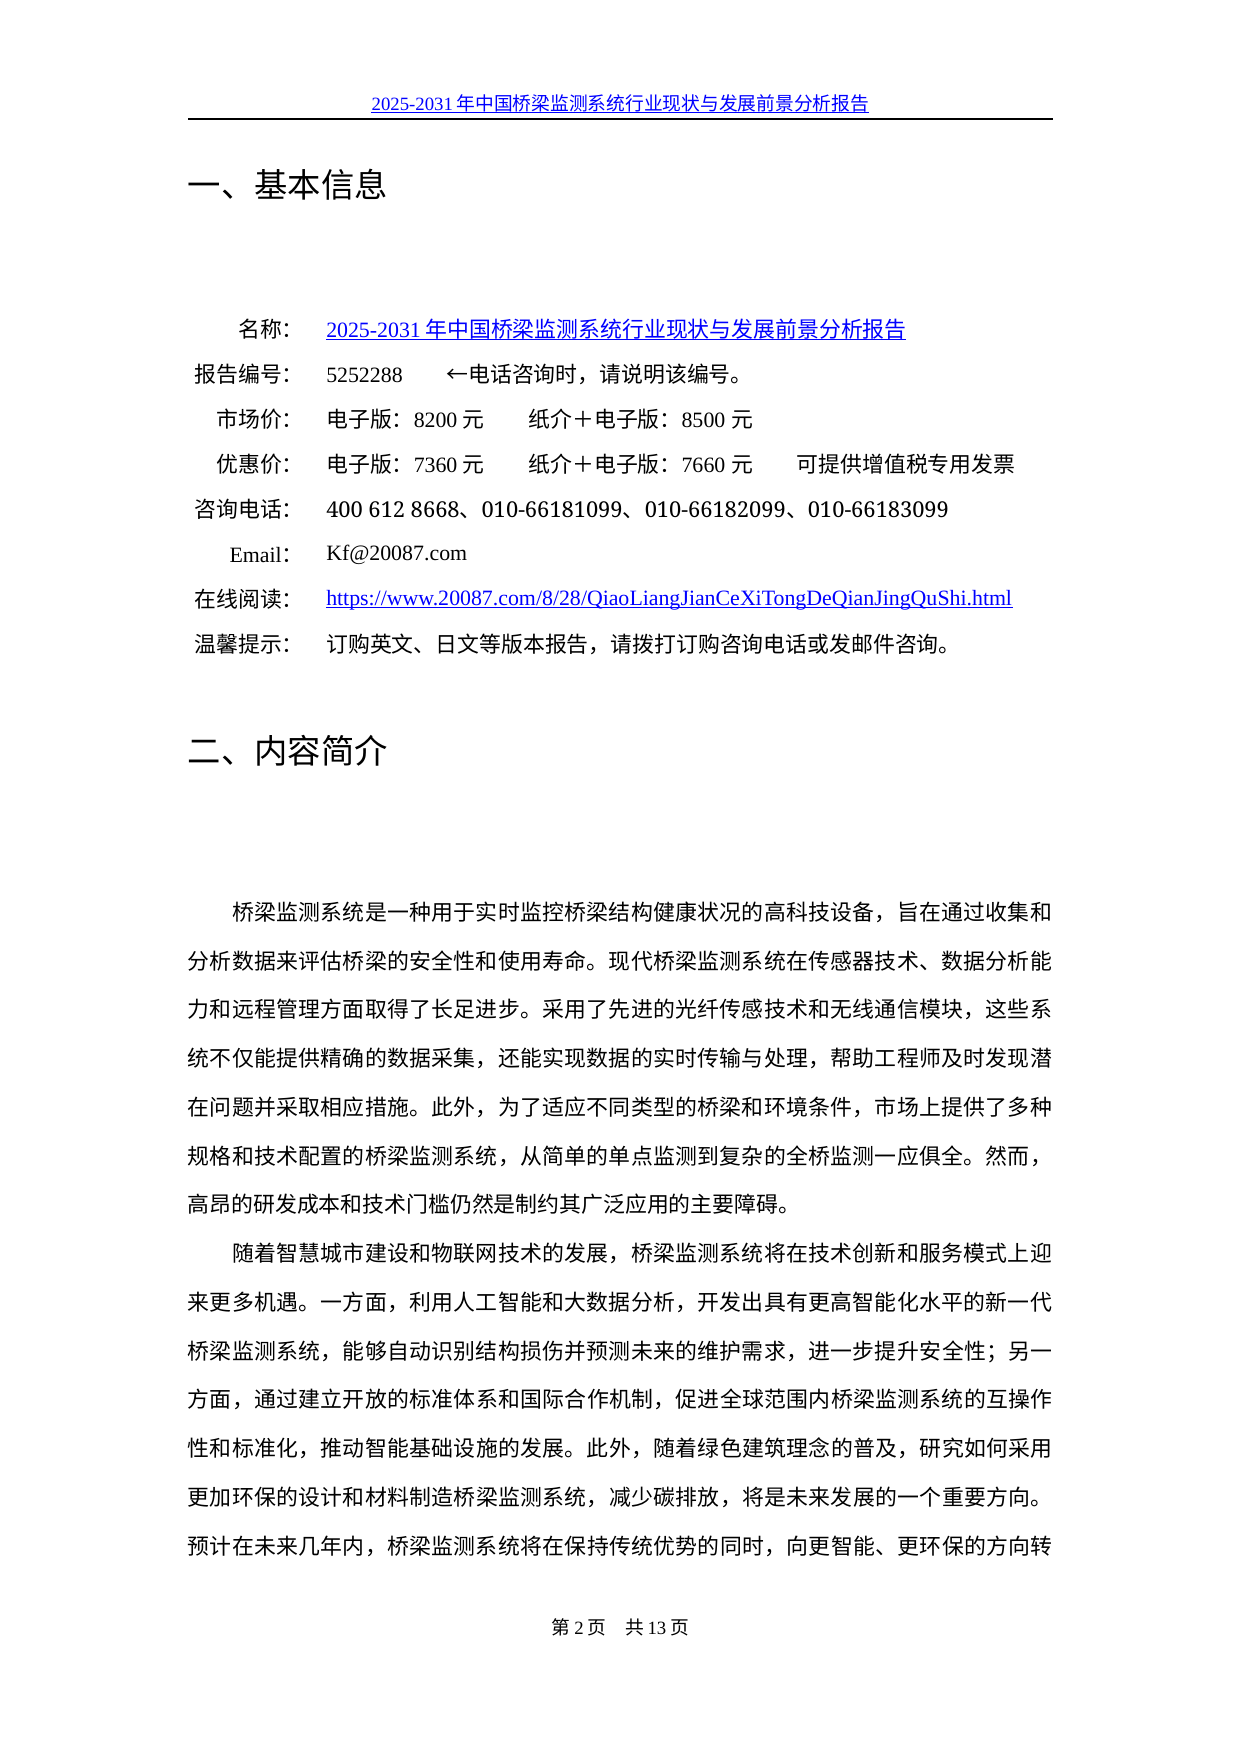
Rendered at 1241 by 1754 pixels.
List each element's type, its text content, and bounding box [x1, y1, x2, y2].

table_cell 400 612 8668、010-66181099、010-66182099、010-66183099 [315, 492, 1073, 537]
table_cell 温馨提示： [167, 627, 315, 672]
table_cell 5252288 ←电话咨询时，请说明该编号。 [315, 357, 1073, 402]
table_cell 电子版：8200 元 纸介＋电子版：8500 元 [315, 402, 1073, 447]
table_cell 咨询电话： [167, 492, 315, 537]
table_cell Email： [167, 537, 315, 582]
table_cell 订购英文、日文等版本报告，请拨打订购咨询电话或发邮件咨询。 [315, 627, 1073, 672]
table_cell 优惠价： [167, 447, 315, 492]
title 二、内容简介 [187, 717, 1053, 782]
table_header 名称： [167, 312, 315, 357]
table_header 2025-2031年中国桥梁监测系统行业现状与发展前景分析报告 [315, 312, 1073, 357]
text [187, 894, 1053, 1561]
table_cell 市场价： [167, 402, 315, 447]
table_cell 报告编号： [167, 357, 315, 402]
table_cell Kf@20087.com [315, 537, 1073, 582]
table_cell [315, 582, 1073, 627]
table_cell 电子版：7360 元 纸介＋电子版：7660 元 可提供增值税专用发票 [315, 447, 1073, 492]
title 一、基本信息 [187, 150, 1053, 215]
table_cell 在线阅读： [167, 582, 315, 627]
